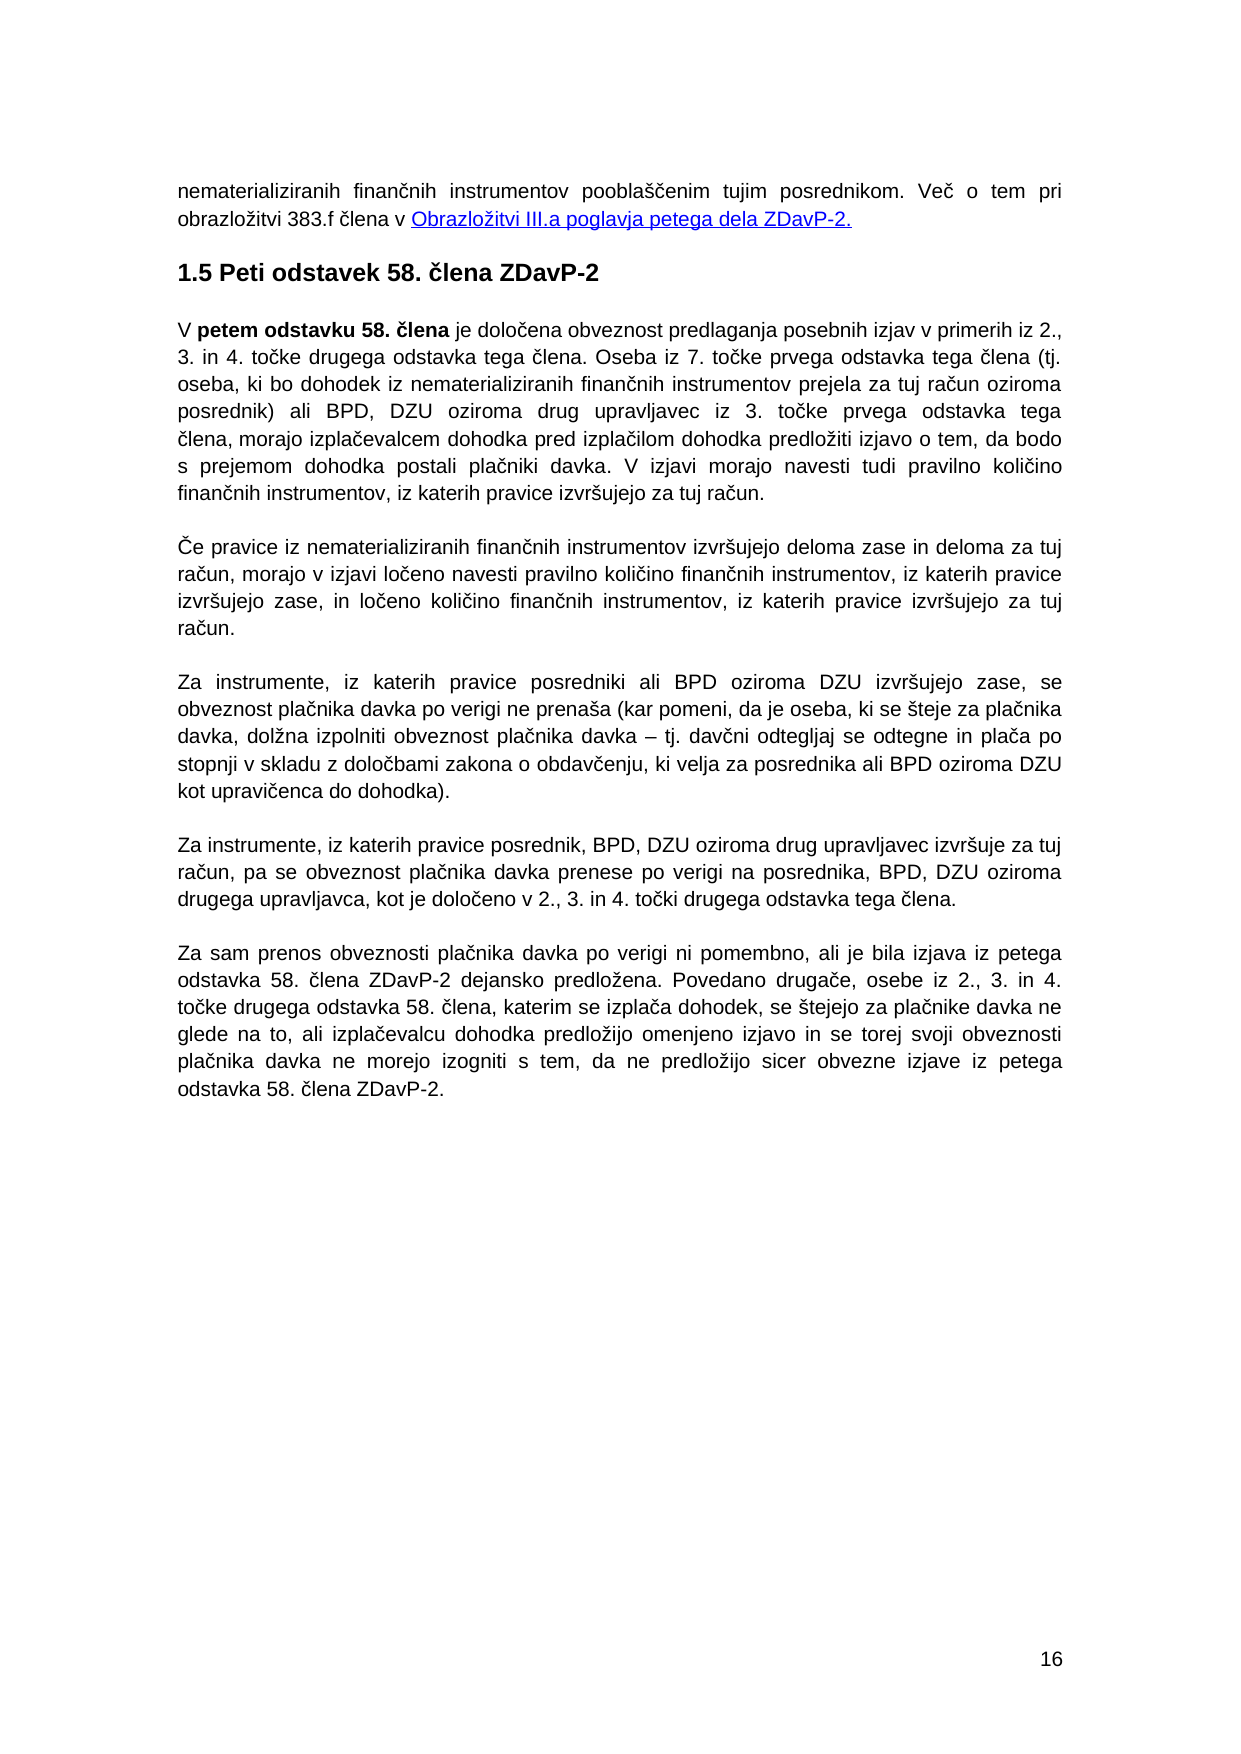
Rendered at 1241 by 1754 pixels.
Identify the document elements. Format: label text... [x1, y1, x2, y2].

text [177, 177, 1063, 231]
text V petem odstavku 58. člena je določena obveznost predlaganja posebnih izjav v primerih iz 2., 3. in 4. točke drugega odstavka tega člena. Oseba iz 7. točke prvega odstavka tega člena (tj. oseba, ki bo dohodek iz nematerializiranih finančnih instrumentov prejela za tuj račun oziroma posrednik) ali BPD, DZU oziroma drug upravljavec iz 3. točke prvega odstavka tega člena, morajo izplačevalcem dohodka pred izplačilom dohodka predložiti izjavo o tem, da bodo s prejemom dohodka postali plačniki davka. V izjavi morajo navesti tudi pravilno količino finančnih instrumentov, iz katerih pravice izvršujejo za tuj račun. [177, 316, 1063, 506]
text Za instrumente, iz katerih pravice posrednik, BPD, DZU oziroma drug upravljavec izvršuje za tuj račun, pa se obveznost plačnika davka prenese po verigi na posrednika, BPD, DZU oziroma drugega upravljavca, kot je določeno v 2., 3. in 4. točki drugega odstavka tega člena. [177, 831, 1063, 912]
text Za sam prenos obveznosti plačnika davka po verigi ni pomembno, ali je bila izjava iz petega odstavka 58. člena ZDavP-2 dejansko predložena. Povedano drugače, osebe iz 2., 3. in 4. točke drugega odstavka 58. člena, katerim se izplača dohodek, se štejejo za plačnike davka ne glede na to, ali izplačevalcu dohodka predložijo omenjeno izjavo in se torej svoji obveznosti plačnika davka ne morejo izogniti s tem, da ne predložijo sicer obvezne izjave iz petega odstavka 58. člena ZDavP-2. [177, 939, 1063, 1101]
text Za instrumente, iz katerih pravice posredniki ali BPD oziroma DZU izvršujejo zase, se obveznost plačnika davka po verigi ne prenaša (kar pomeni, da je oseba, ki se šteje za plačnika davka, dolžna izpolniti obveznost plačnika davka – tj. davčni odtegljaj se odtegne in plača po stopnji v skladu z določbami zakona o obdavčenju, ki velja za posrednika ali BPD oziroma DZU kot upravičenca do dohodka). [177, 668, 1063, 803]
text Če pravice iz nematerializiranih finančnih instrumentov izvršujejo deloma zase in deloma za tuj račun, morajo v izjavi ločeno navesti pravilno količino finančnih instrumentov, iz katerih pravice izvršujejo zase, in ločeno količino finančnih instrumentov, iz katerih pravice izvršujejo za tuj račun. [177, 533, 1063, 641]
text 1.5 Peti odstavek 58. člena ZDavP-2 [177, 258, 1063, 287]
